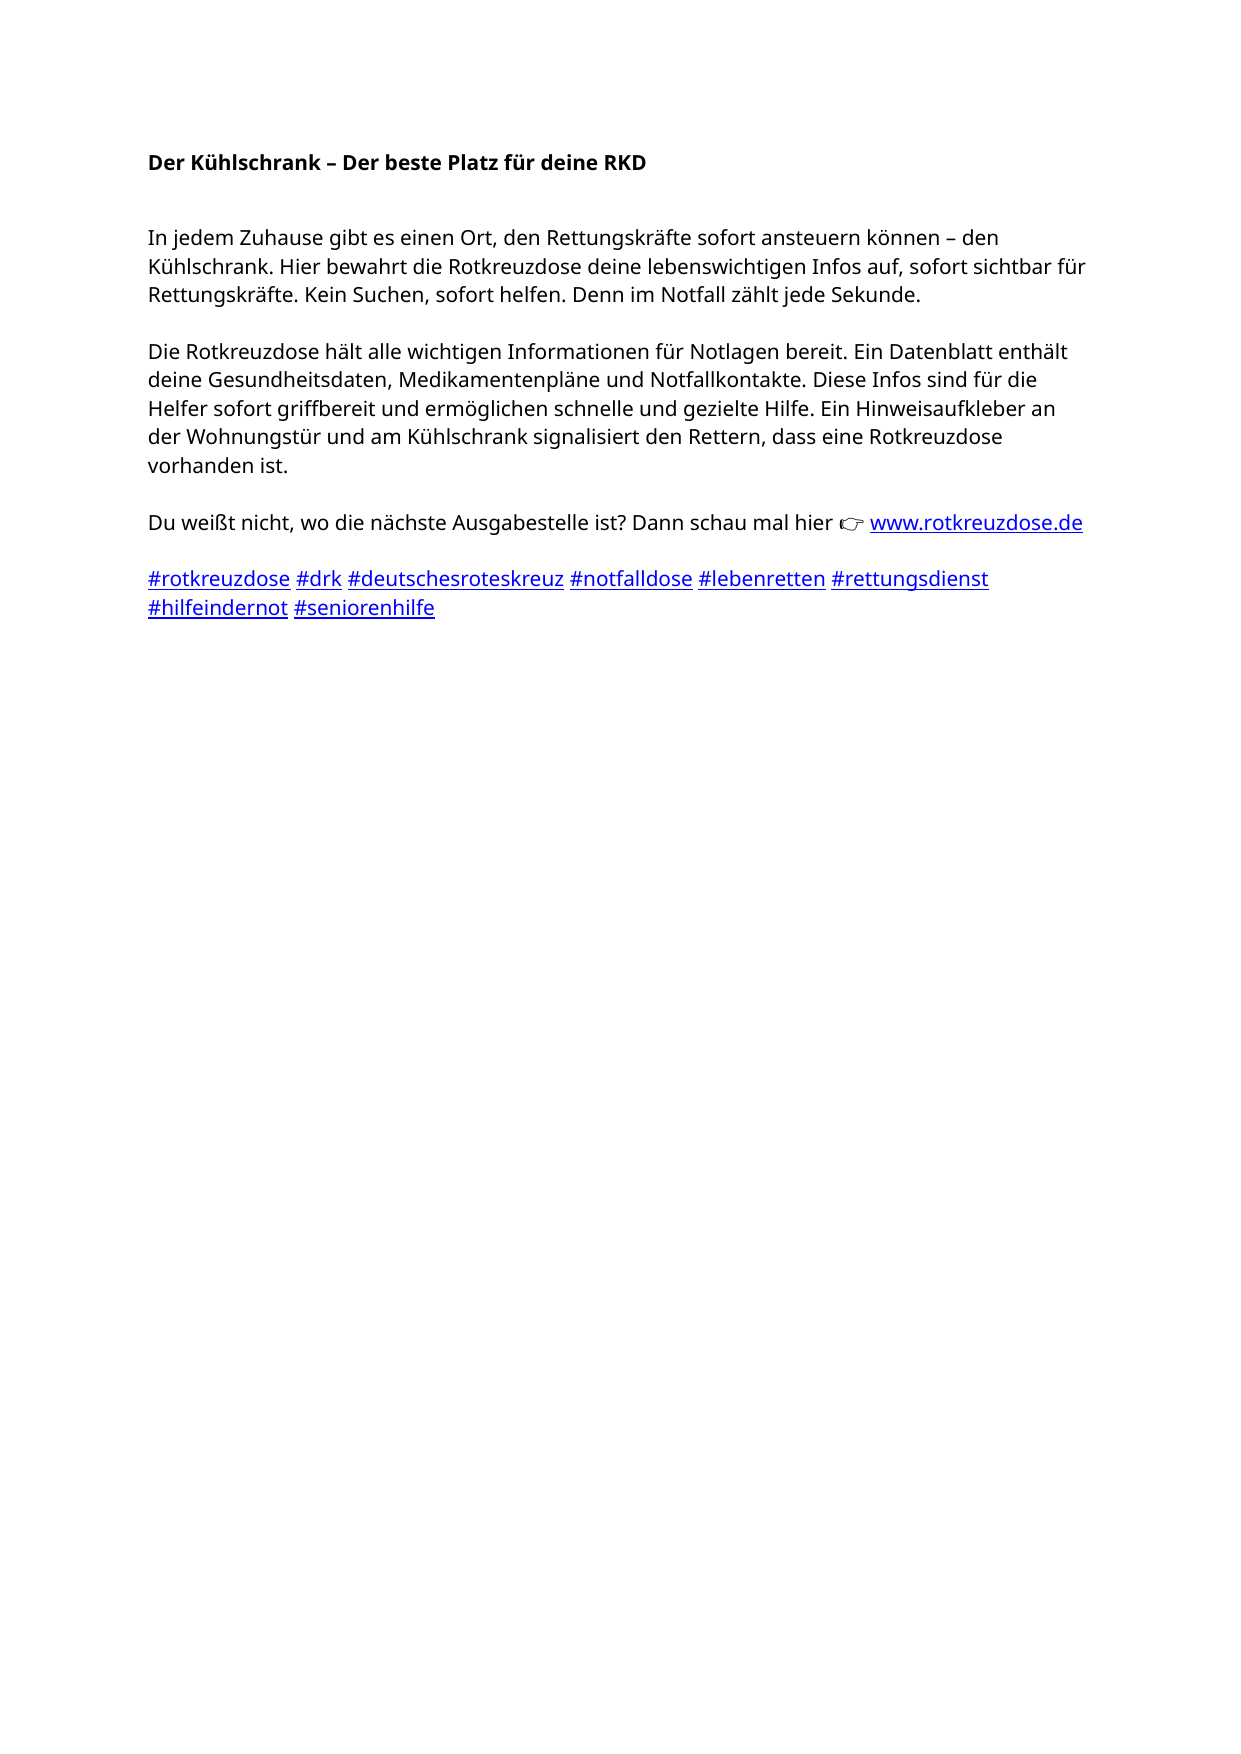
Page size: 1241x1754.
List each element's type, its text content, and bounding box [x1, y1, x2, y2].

text Der Kühlschrank – Der beste Platz für deine RKD [148, 148, 1093, 176]
text #rotkreuzdose #drk #deutschesroteskreuz #notfalldose #lebenretten #rettungsdienst #hilfeindernot #seniorenhilfe [148, 564, 1093, 621]
text In jedem Zuhause gibt es einen Ort, den Rettungskräfte sofort ansteuern können – den Kühlschrank. Hier bewahrt die Rotkreuzdose deine lebenswichtigen Infos auf, sofort sichtbar für Rettungskräfte. Kein Suchen, sofort helfen. Denn im Notfall zählt jede Sekunde. [148, 223, 1093, 309]
text Du weißt nicht, wo die nächste Ausgabestelle ist? Dann schau mal hier 👉 www.rotkreuzdose.de [148, 508, 1093, 536]
text Die Rotkreuzdose hält alle wichtigen Informationen für Notlagen bereit. Ein Datenblatt enthält deine Gesundheitsdaten, Medikamentenpläne und Notfallkontakte. Diese Infos sind für die Helfer sofort griffbereit und ermöglichen schnelle und gezielte Hilfe. Ein Hinweisaufkleber an der Wohnungstür und am Kühlschrank signalisiert den Rettern, dass eine Rotkreuzdose vorhanden ist. [148, 337, 1093, 479]
